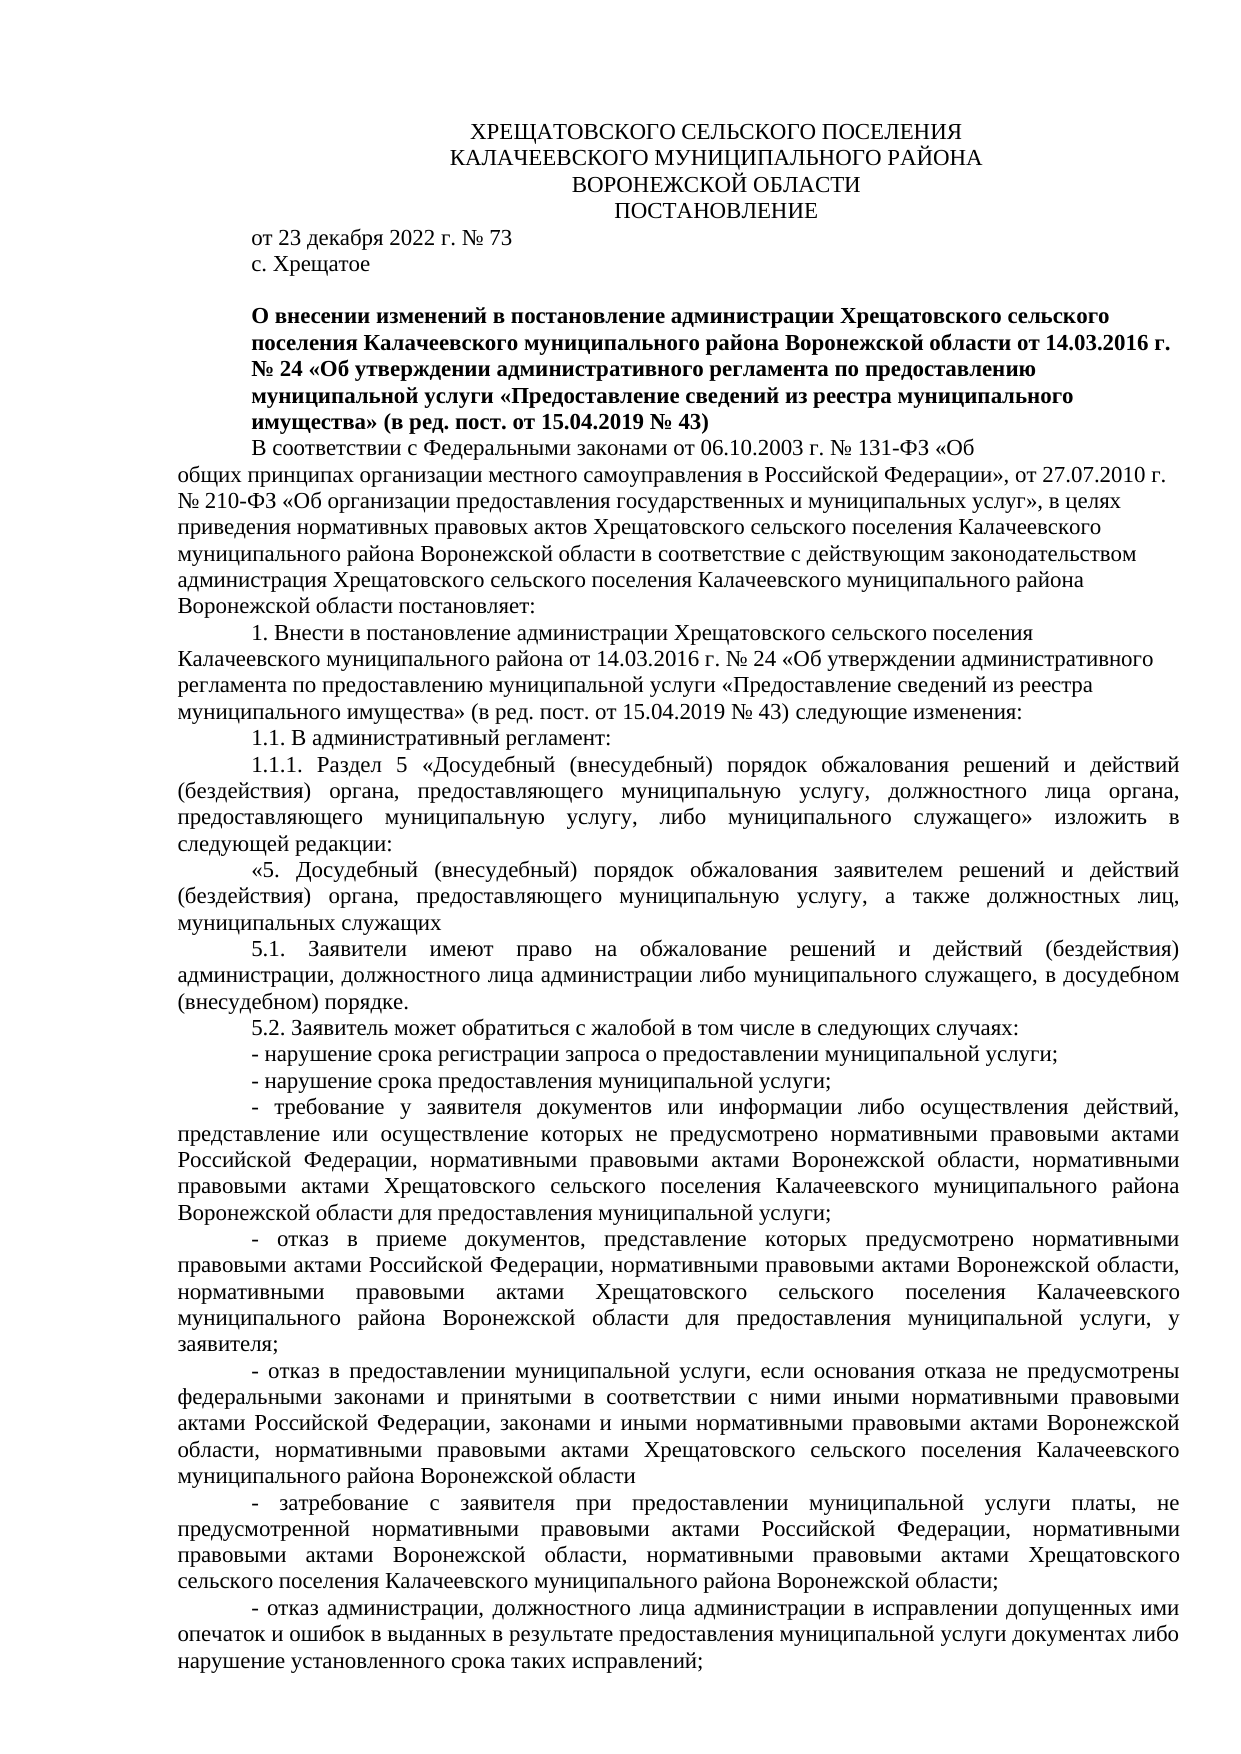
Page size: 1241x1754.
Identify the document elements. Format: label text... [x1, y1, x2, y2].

text ВОРОНЕЖСКОЙ ОБЛАСТИ [177, 171, 1181, 197]
text 1.1. В административный регламент: [177, 724, 1181, 751]
text В соответствии с Федеральными законами от 06.10.2003 г. № 131-ФЗ «Об [251, 434, 1181, 461]
text от 23 декабря 2022 г. № 73 [177, 223, 1181, 250]
text - требование у заявителя документов или информации либо осуществления действий, представление или осуществление которых не предусмотрено нормативными правовыми актами Российской Федерации, нормативными правовыми актами Воронежской области, нормативными правовыми актами Хрещатовского сельского поселения Калачеевского муниципального района Воронежской области для предоставления муниципальной услуги; [177, 1093, 1181, 1225]
text общих принципах организации местного самоуправления в Российской Федерации», от 27.07.2010 г. № 210-ФЗ «Об организации предоставления государственных и муниципальных услуг», в целях приведения нормативных правовых актов Хрещатовского сельского поселения Калачеевского муниципального района Воронежской области в соответствие с действующим законодательством администрация Хрещатовского сельского поселения Калачеевского муниципального района Воронежской области постановляет: [177, 461, 1181, 619]
text с. Хрещатое [177, 250, 1181, 276]
text 5.2. Заявитель может обратиться с жалобой в том числе в следующих случаях: [177, 1014, 1181, 1041]
text ПОСТАНОВЛЕНИЕ [177, 197, 1181, 223]
text - отказ в предоставлении муниципальной услуги, если основания отказа не предусмотрены федеральными законами и принятыми в соответствии с ними иными нормативными правовыми актами Российской Федерации, законами и иными нормативными правовыми актами Воронежской области, нормативными правовыми актами Хрещатовского сельского поселения Калачеевского муниципального района Воронежской области [177, 1357, 1181, 1488]
text 1.1.1. Раздел 5 «Досудебный (внесудебный) порядок обжалования решений и действий (бездействия) органа, предоставляющего муниципальную услугу, должностного лица органа, предоставляющего муниципальную услугу, либо муниципального служащего» изложить в следующей редакции: [177, 751, 1181, 856]
text - нарушение срока регистрации запроса о предоставлении муниципальной услуги; [177, 1041, 1181, 1067]
text - нарушение срока предоставления муниципальной услуги; [177, 1067, 1181, 1093]
text 5.1. Заявители имеют право на обжалование решений и действий (бездействия) администрации, должностного лица администрации либо муниципального служащего, в досудебном (внесудебном) порядке. [177, 935, 1181, 1014]
text - затребование с заявителя при предоставлении муниципальной услуги платы, не предусмотренной нормативными правовыми актами Российской Федерации, нормативными правовыми актами Воронежской области, нормативными правовыми актами Хрещатовского сельского поселения Калачеевского муниципального района Воронежской области; [177, 1488, 1181, 1594]
text ХРЕЩАТОВСКОГО СЕЛЬСКОГО ПОСЕЛЕНИЯ [177, 118, 1181, 144]
text «5. Досудебный (внесудебный) порядок обжалования заявителем решений и действий (бездействия) органа, предоставляющего муниципальную услугу, а также должностных лиц, муниципальных служащих [177, 856, 1181, 935]
text - отказ в приеме документов, представление которых предусмотрено нормативными правовыми актами Российской Федерации, нормативными правовыми актами Воронежской области, нормативными правовыми актами Хрещатовского сельского поселения Калачеевского муниципального района Воронежской области для предоставления муниципальной услуги, у заявителя; [177, 1225, 1181, 1357]
text - отказ администрации, должностного лица администрации в исправлении допущенных ими опечаток и ошибок в выданных в результате предоставления муниципальной услуги документах либо нарушение установленного срока таких исправлений; [177, 1594, 1181, 1673]
text КАЛАЧЕЕВСКОГО МУНИЦИПАЛЬНОГО РАЙОНА [177, 144, 1181, 171]
text 1. Внести в постановление администрации Хрещатовского сельского поселения Калачеевского муниципального района от 14.03.2016 г. № 24 «Об утверждении административного регламента по предоставлению муниципальной услуги «Предоставление сведений из реестра муниципального имущества» (в ред. пост. от 15.04.2019 № 43) следующие изменения: [177, 619, 1181, 724]
text О внесении изменений в постановление администрации Хрещатовского сельского поселения Калачеевского муниципального района Воронежской области от 14.03.2016 г. № 24 «Об утверждении административного регламента по предоставлению муниципальной услуги «Предоставление сведений из реестра муниципального имущества» (в ред. пост. от 15.04.2019 № 43) [251, 303, 1181, 434]
